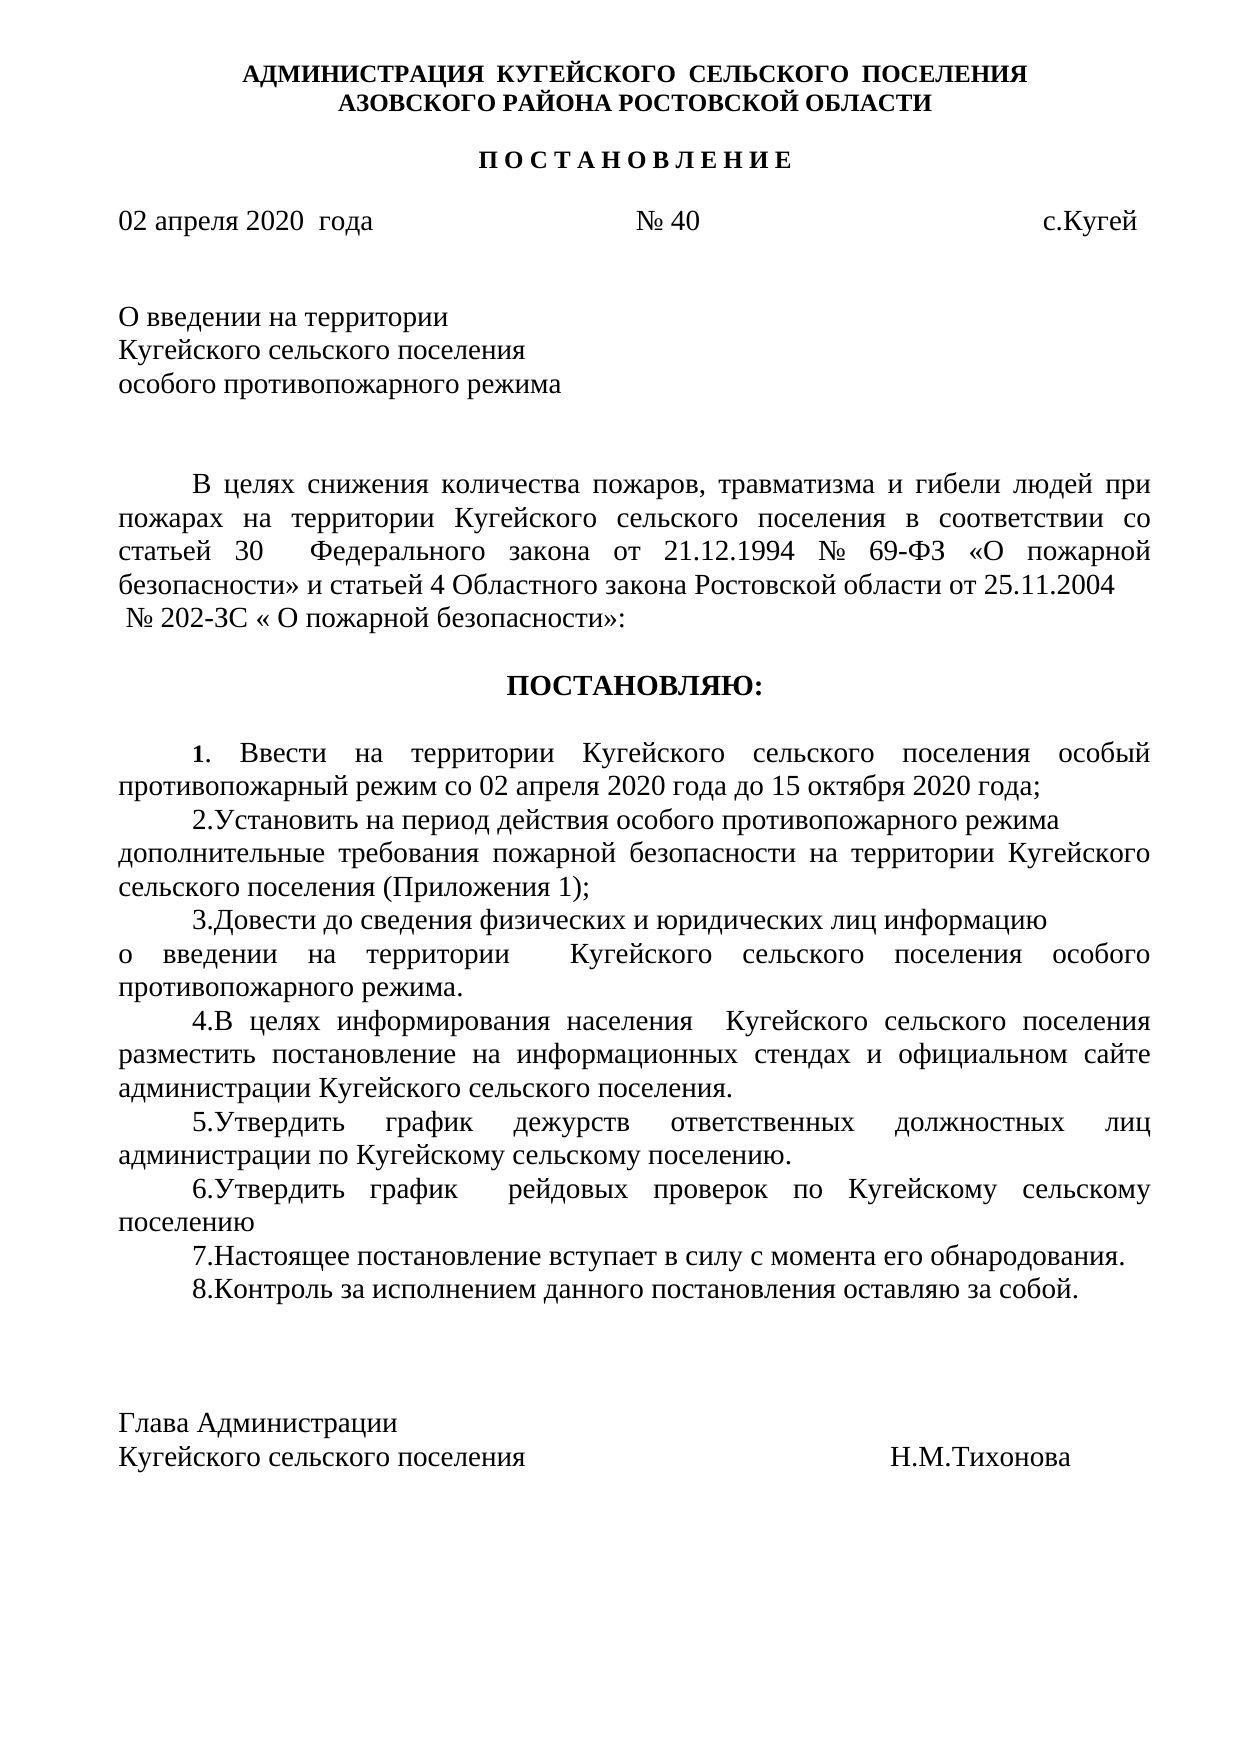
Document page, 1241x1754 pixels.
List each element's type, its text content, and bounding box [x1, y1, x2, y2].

text О введении на территории [118, 299, 1152, 332]
text № 202-ЗС « О пожарной безопасности»: [118, 601, 1152, 634]
text 2.Установить на период действия особого противопожарного режима [118, 802, 1152, 835]
text АДМИНИСТРАЦИЯ КУГЕЙСКОГО СЕЛЬСКОГО ПОСЕЛЕНИЯ [118, 59, 1152, 88]
text 5.Утвердить график дежурств ответственных должностных лиц администрации по Кугейскому сельскому поселению. [118, 1104, 1152, 1171]
text 1. Ввести на территории Кугейского сельского поселения особый противопожарный режим со 02 апреля 2020 года до 15 октября 2020 года; [118, 735, 1152, 802]
text Кугейского сельского поселения [118, 332, 1152, 366]
text дополнительные требования пожарной безопасности на территории Кугейского сельского поселения (Приложения 1); [118, 835, 1152, 902]
text Глава Администрации [118, 1406, 1152, 1439]
text 02 апреля 2020 года № 40 с.Кугей [118, 203, 1152, 236]
text 3.Довести до сведения физических и юридических лиц информацию [118, 902, 1152, 936]
text 7.Настоящее постановление вступает в силу с момента его обнародования. [118, 1238, 1152, 1271]
text П О С Т А Н О В Л Е Н И Е [118, 145, 1152, 174]
text о введении на территории Кугейского сельского поселения особого противопожарного режима. [118, 936, 1152, 1003]
text АЗОВСКОГО РАЙОНА РОСТОВСКОЙ ОБЛАСТИ [118, 88, 1152, 117]
text Кугейского сельского поселения Н.М.Тихонова [118, 1439, 1152, 1473]
text 6.Утвердить график рейдовых проверок по Кугейскому сельскому поселению [118, 1171, 1152, 1238]
text 4.В целях информирования населения Кугейского сельского поселения разместить постановление на информационных стендах и официальном сайте администрации Кугейского сельского поселения. [118, 1003, 1152, 1104]
text 8.Контроль за исполнением данного постановления оставляю за собой. [118, 1271, 1152, 1305]
text ПОСТАНОВЛЯЮ: [118, 668, 1152, 701]
text В целях снижения количества пожаров, травматизма и гибели людей при пожарах на территории Кугейского сельского поселения в соответствии со статьей 30 Федерального закона от 21.12.1994 № 69-ФЗ «О пожарной безопасности» и статьей 4 Областного закона Ростовской области от 25.11.2004 [118, 466, 1152, 601]
text особого противопожарного режима [118, 366, 1152, 399]
